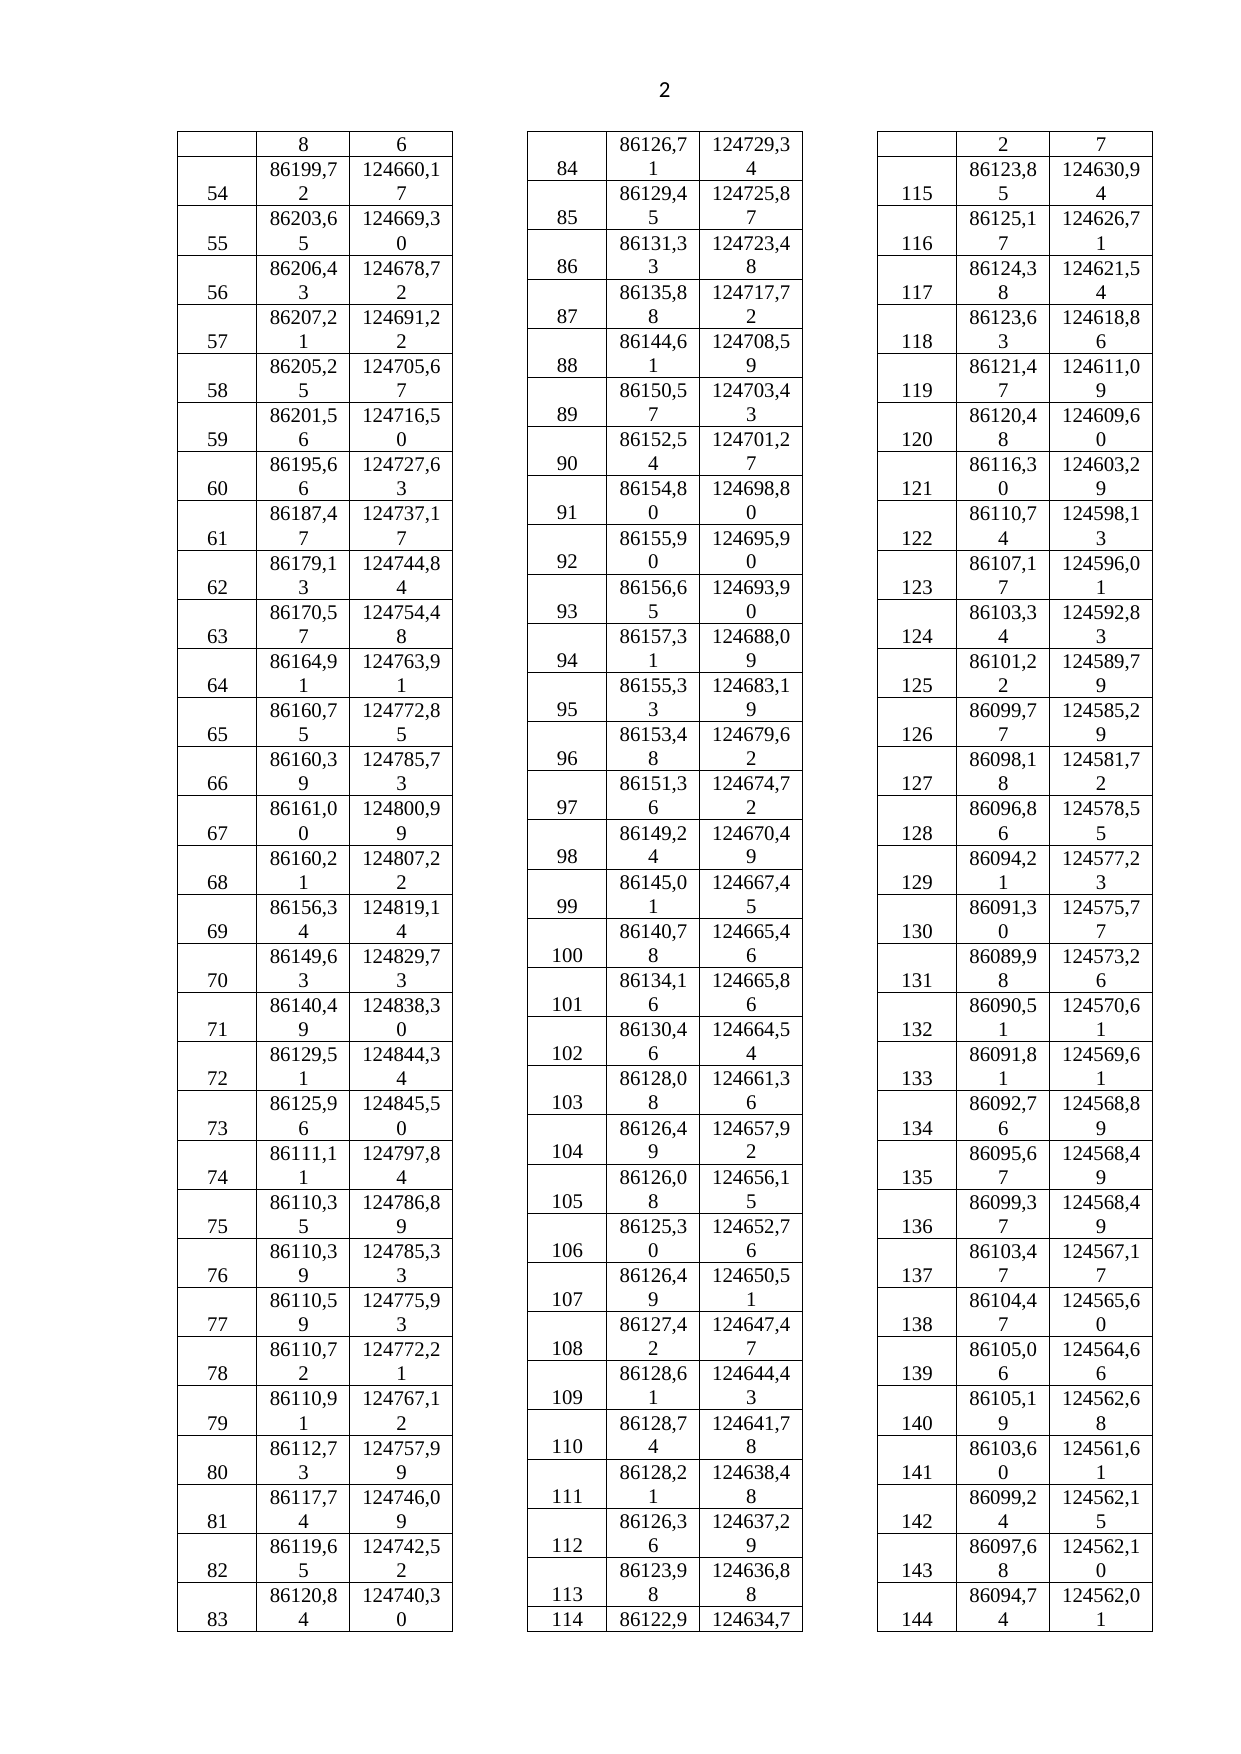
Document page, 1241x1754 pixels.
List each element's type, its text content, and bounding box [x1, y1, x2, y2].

table_cell 124767,12 [350, 1386, 452, 1434]
table_cell 90 [528, 427, 606, 475]
table_cell 124807,22 [350, 846, 452, 894]
table_cell 124578,55 [1050, 796, 1152, 844]
table_cell 142 [878, 1485, 956, 1533]
table_cell 56 [178, 256, 256, 304]
table_cell 80 [178, 1436, 256, 1484]
table_cell 131 [878, 944, 956, 992]
table_cell 86149,24 [607, 820, 699, 868]
table_cell 86125,96 [257, 1091, 349, 1139]
table_cell 86098,18 [957, 747, 1049, 795]
table_cell 86111,11 [257, 1141, 349, 1189]
table_cell 86140,49 [257, 993, 349, 1041]
table_cell 68 [178, 846, 256, 894]
table_cell 86103,34 [957, 600, 1049, 648]
table_cell 105 [528, 1165, 606, 1213]
table_cell 113 [528, 1558, 606, 1606]
table_cell 115 [878, 157, 956, 205]
table_cell 86 [528, 230, 606, 278]
table_cell 124562,68 [1050, 1386, 1152, 1434]
table_cell 86157,31 [607, 624, 699, 672]
table_cell 86206,43 [257, 256, 349, 304]
table_cell 86196,08 [257, 132, 349, 156]
table_cell 135 [878, 1141, 956, 1189]
table_cell 124637,29 [700, 1509, 802, 1557]
table_cell 124650,51 [700, 1263, 802, 1311]
table_cell 89 [528, 378, 606, 426]
table_cell 86156,65 [607, 575, 699, 623]
table_cell 126 [878, 698, 956, 746]
table_cell 86164,91 [257, 649, 349, 697]
table_cell 124775,93 [350, 1288, 452, 1336]
table_cell 86153,48 [607, 722, 699, 770]
table_cell 86154,80 [607, 476, 699, 524]
table_cell 86103,47 [957, 1239, 1049, 1287]
table_cell 86205,25 [257, 354, 349, 402]
table_cell 109 [528, 1361, 606, 1409]
table_cell 86099,24 [957, 1485, 1049, 1533]
table_cell 124626,71 [1050, 206, 1152, 254]
table_cell 93 [528, 575, 606, 623]
table_cell 124573,26 [1050, 944, 1152, 992]
table_cell 124656,15 [700, 1165, 802, 1213]
table_cell 86179,13 [257, 551, 349, 599]
table_cell 143 [878, 1534, 956, 1582]
table_cell 63 [178, 600, 256, 648]
table_cell 118 [878, 305, 956, 353]
table_cell 114 [528, 1607, 606, 1631]
table_cell 86097,68 [957, 1534, 1049, 1582]
table_cell 86150,57 [607, 378, 699, 426]
table_cell 86151,36 [607, 771, 699, 819]
table_cell 86170,57 [257, 600, 349, 648]
table_cell 124657,92 [700, 1115, 802, 1163]
table_cell 124763,91 [350, 649, 452, 697]
table_cell 76 [178, 1239, 256, 1287]
table_cell 124638,48 [700, 1460, 802, 1508]
table_cell 133 [878, 1042, 956, 1090]
table_cell 66 [178, 747, 256, 795]
table_cell 86121,47 [957, 354, 1049, 402]
table_cell 72 [178, 1042, 256, 1090]
table_cell 86099,77 [957, 698, 1049, 746]
table_cell 78 [178, 1337, 256, 1385]
table_cell 108 [528, 1312, 606, 1360]
table_cell 120 [878, 403, 956, 451]
table_cell 124 [878, 600, 956, 648]
table_cell 124669,30 [350, 206, 452, 254]
table_cell 86092,76 [957, 1091, 1049, 1139]
table_cell 87 [528, 280, 606, 328]
table_cell 99 [528, 870, 606, 918]
table_cell 124754,48 [350, 600, 452, 648]
table_cell 124757,99 [350, 1436, 452, 1484]
table_cell 86140,78 [607, 919, 699, 967]
table_cell 124772,21 [350, 1337, 452, 1385]
table_cell 124678,72 [350, 256, 452, 304]
table_cell 124641,78 [700, 1410, 802, 1458]
table_cell 86101,22 [957, 649, 1049, 697]
table_cell 81 [178, 1485, 256, 1533]
table_cell 86126,49 [607, 1263, 699, 1311]
table_cell 124693,90 [700, 575, 802, 623]
table_cell 86110,59 [257, 1288, 349, 1336]
table_cell 117 [878, 256, 956, 304]
table_cell 86199,72 [257, 157, 349, 205]
table_cell 124785,33 [350, 1239, 452, 1287]
table_cell 86144,61 [607, 329, 699, 377]
table_cell 124800,99 [350, 796, 452, 844]
table_cell 132 [878, 993, 956, 1041]
table_cell 124679,62 [700, 722, 802, 770]
table_cell 121 [878, 452, 956, 500]
table_cell 86128,74 [607, 1410, 699, 1458]
table_cell 124634,77 [700, 1607, 802, 1631]
table_cell 57 [178, 305, 256, 353]
table_cell 86112,73 [257, 1436, 349, 1484]
table_cell 96 [528, 722, 606, 770]
table_cell 64 [178, 649, 256, 697]
table_cell 124740,30 [350, 1583, 452, 1631]
table_cell 123 [878, 551, 956, 599]
table_cell 114 [878, 132, 956, 156]
table_cell 86149,63 [257, 944, 349, 992]
table_cell 124705,67 [350, 354, 452, 402]
table_cell 124634,77 [1050, 132, 1152, 156]
table_cell 100 [528, 919, 606, 967]
table_cell 92 [528, 525, 606, 573]
table_cell 86105,06 [957, 1337, 1049, 1385]
table_cell 124683,19 [700, 673, 802, 721]
table_cell 86207,21 [257, 305, 349, 353]
table_cell 86129,45 [607, 181, 699, 229]
table_cell 95 [528, 673, 606, 721]
table_cell 124630,94 [1050, 157, 1152, 205]
table_cell 70 [178, 944, 256, 992]
table_cell 71 [178, 993, 256, 1041]
table_cell 124570,61 [1050, 993, 1152, 1041]
table_cell 86120,48 [957, 403, 1049, 451]
table_cell 124562,10 [1050, 1534, 1152, 1582]
table_cell 86099,37 [957, 1190, 1049, 1238]
table_cell 86135,88 [607, 280, 699, 328]
table_cell 86152,54 [607, 427, 699, 475]
table_cell 86123,85 [957, 157, 1049, 205]
table_cell 110 [528, 1410, 606, 1458]
table_cell 124621,54 [1050, 256, 1152, 304]
table_cell 124592,83 [1050, 600, 1152, 648]
table_cell 73 [178, 1091, 256, 1139]
table_cell 124844,34 [350, 1042, 452, 1090]
table_cell 86160,21 [257, 846, 349, 894]
table_cell 124845,50 [350, 1091, 452, 1139]
table_cell 82 [178, 1534, 256, 1582]
table_cell 86145,01 [607, 870, 699, 918]
table_cell 86103,60 [957, 1436, 1049, 1484]
table_cell 86090,51 [957, 993, 1049, 1041]
table_cell 86107,17 [957, 551, 1049, 599]
table_cell 106 [528, 1214, 606, 1262]
table_cell 127 [878, 747, 956, 795]
table_cell 91 [528, 476, 606, 524]
table_cell 59 [178, 403, 256, 451]
table_cell 86117,74 [257, 1485, 349, 1533]
table_cell 86110,72 [257, 1337, 349, 1385]
table_cell 86110,91 [257, 1386, 349, 1434]
table_cell 124674,72 [700, 771, 802, 819]
table_cell 83 [178, 1583, 256, 1631]
table_cell 86203,65 [257, 206, 349, 254]
table_cell 124647,47 [700, 1312, 802, 1360]
table_cell 65 [178, 698, 256, 746]
table_cell 54 [178, 157, 256, 205]
table_cell 86125,17 [957, 206, 1049, 254]
table_cell 124581,72 [1050, 747, 1152, 795]
table_cell 136 [878, 1190, 956, 1238]
table_cell 86119,65 [257, 1534, 349, 1582]
table_cell 124829,73 [350, 944, 452, 992]
table_cell 124636,88 [700, 1558, 802, 1606]
table_cell 137 [878, 1239, 956, 1287]
table_cell 98 [528, 820, 606, 868]
table_cell 124701,27 [700, 427, 802, 475]
table_cell 86110,74 [957, 501, 1049, 549]
table_cell 124708,59 [700, 329, 802, 377]
table_cell 88 [528, 329, 606, 377]
table_cell 86160,75 [257, 698, 349, 746]
table_cell 119 [878, 354, 956, 402]
table_cell 86128,21 [607, 1460, 699, 1508]
table_cell 124785,73 [350, 747, 452, 795]
table_cell 124786,89 [350, 1190, 452, 1238]
table_cell 140 [878, 1386, 956, 1434]
table_cell 101 [528, 968, 606, 1016]
table_cell 124652,76 [700, 1214, 802, 1262]
table_cell 61 [178, 501, 256, 549]
table_cell 102 [528, 1017, 606, 1065]
table_cell 86195,66 [257, 452, 349, 500]
table_cell 124665,46 [700, 919, 802, 967]
table_cell 124644,43 [700, 1361, 802, 1409]
table_cell 86126,36 [607, 1509, 699, 1557]
table_cell 124569,61 [1050, 1042, 1152, 1090]
table_cell 86123,98 [607, 1558, 699, 1606]
table_cell 124670,49 [700, 820, 802, 868]
table_cell 124577,23 [1050, 846, 1152, 894]
table_cell 86126,71 [607, 132, 699, 180]
table_cell 86155,90 [607, 525, 699, 573]
table_cell 86134,16 [607, 968, 699, 1016]
table_cell 86156,34 [257, 895, 349, 943]
table_cell 124596,01 [1050, 551, 1152, 599]
table_cell 124567,17 [1050, 1239, 1152, 1287]
table_cell 86091,30 [957, 895, 1049, 943]
table_cell 124589,79 [1050, 649, 1152, 697]
table_cell 86122,92 [607, 1607, 699, 1631]
table_cell 124618,86 [1050, 305, 1152, 353]
table_cell 124568,89 [1050, 1091, 1152, 1139]
table_cell 124772,85 [350, 698, 452, 746]
table_cell 86110,39 [257, 1239, 349, 1287]
table_cell 75 [178, 1190, 256, 1238]
table_cell 124598,13 [1050, 501, 1152, 549]
table_cell 144 [878, 1583, 956, 1631]
table_cell 124698,80 [700, 476, 802, 524]
table_cell 124562,15 [1050, 1485, 1152, 1533]
table_cell 86124,38 [957, 256, 1049, 304]
table_cell 86187,47 [257, 501, 349, 549]
table_cell 69 [178, 895, 256, 943]
table_cell 139 [878, 1337, 956, 1385]
table_cell 124797,84 [350, 1141, 452, 1189]
table_cell 53 [178, 132, 256, 156]
table_cell 124585,29 [1050, 698, 1152, 746]
table_cell 74 [178, 1141, 256, 1189]
table_cell 55 [178, 206, 256, 254]
table_cell 124665,86 [700, 968, 802, 1016]
table_cell 124727,63 [350, 452, 452, 500]
table_cell 86104,47 [957, 1288, 1049, 1336]
table_cell 77 [178, 1288, 256, 1336]
table_cell 86094,74 [957, 1583, 1049, 1631]
table_cell 86123,63 [957, 305, 1049, 353]
table_cell 86131,33 [607, 230, 699, 278]
table_cell 86095,67 [957, 1141, 1049, 1189]
table_cell 124667,45 [700, 870, 802, 918]
table_cell 86129,51 [257, 1042, 349, 1090]
table_cell 122 [878, 501, 956, 549]
table_cell 124688,09 [700, 624, 802, 672]
table_cell 116 [878, 206, 956, 254]
table_cell 124729,34 [700, 132, 802, 180]
table_cell 112 [528, 1509, 606, 1557]
table_cell 124664,54 [700, 1017, 802, 1065]
table_cell 124565,60 [1050, 1288, 1152, 1336]
table_cell 124695,90 [700, 525, 802, 573]
table_cell 124703,43 [700, 378, 802, 426]
table_cell 86122,92 [957, 132, 1049, 156]
table_cell 86125,30 [607, 1214, 699, 1262]
table_cell 124660,17 [350, 157, 452, 205]
table_cell 86105,19 [957, 1386, 1049, 1434]
table_cell 86096,86 [957, 796, 1049, 844]
table_cell 124716,50 [350, 403, 452, 451]
table_cell 141 [878, 1436, 956, 1484]
table_cell 125 [878, 649, 956, 697]
table_cell 111 [528, 1460, 606, 1508]
table_cell 86201,56 [257, 403, 349, 451]
table_cell 104 [528, 1115, 606, 1163]
table_cell 60 [178, 452, 256, 500]
table_cell 62 [178, 551, 256, 599]
table_cell 138 [878, 1288, 956, 1336]
table_cell 79 [178, 1386, 256, 1434]
table_cell 124609,60 [1050, 403, 1152, 451]
table_cell 124819,14 [350, 895, 452, 943]
table_cell 85 [528, 181, 606, 229]
table_cell 124611,09 [1050, 354, 1152, 402]
table_cell 134 [878, 1091, 956, 1139]
table_cell 86155,33 [607, 673, 699, 721]
table_cell 86127,42 [607, 1312, 699, 1360]
table_cell 124561,61 [1050, 1436, 1152, 1484]
table_cell 124691,22 [350, 305, 452, 353]
table_cell 124725,87 [700, 181, 802, 229]
table_cell 86094,21 [957, 846, 1049, 894]
table_cell 124568,49 [1050, 1141, 1152, 1189]
table_cell 124568,49 [1050, 1190, 1152, 1238]
table_cell 86128,61 [607, 1361, 699, 1409]
table_cell 94 [528, 624, 606, 672]
table_cell 86128,08 [607, 1066, 699, 1114]
table_cell 86120,84 [257, 1583, 349, 1631]
table_cell 86160,39 [257, 747, 349, 795]
table_cell 86089,98 [957, 944, 1049, 992]
table_cell 84 [528, 132, 606, 180]
table_cell 124737,17 [350, 501, 452, 549]
table_cell 86091,81 [957, 1042, 1049, 1090]
table_cell 124603,29 [1050, 452, 1152, 500]
table_cell 129 [878, 846, 956, 894]
table_cell 58 [178, 354, 256, 402]
table_cell 124661,36 [700, 1066, 802, 1114]
table_cell 124744,84 [350, 551, 452, 599]
table_cell 86116,30 [957, 452, 1049, 500]
table_cell 124742,52 [350, 1534, 452, 1582]
table_cell 130 [878, 895, 956, 943]
table_cell 124717,72 [700, 280, 802, 328]
table_cell 103 [528, 1066, 606, 1114]
table_cell 86161,00 [257, 796, 349, 844]
table_cell 124652,36 [350, 132, 452, 156]
table_cell 86126,08 [607, 1165, 699, 1213]
table_cell 67 [178, 796, 256, 844]
table_cell 86130,46 [607, 1017, 699, 1065]
table_cell 124564,66 [1050, 1337, 1152, 1385]
table_cell 86110,35 [257, 1190, 349, 1238]
table_cell 97 [528, 771, 606, 819]
table_cell 128 [878, 796, 956, 844]
table_cell 107 [528, 1263, 606, 1311]
table_cell 124562,01 [1050, 1583, 1152, 1631]
table_cell 124723,48 [700, 230, 802, 278]
table_cell 124746,09 [350, 1485, 452, 1533]
table_cell 124838,30 [350, 993, 452, 1041]
table_cell 124575,77 [1050, 895, 1152, 943]
table_cell 86126,49 [607, 1115, 699, 1163]
